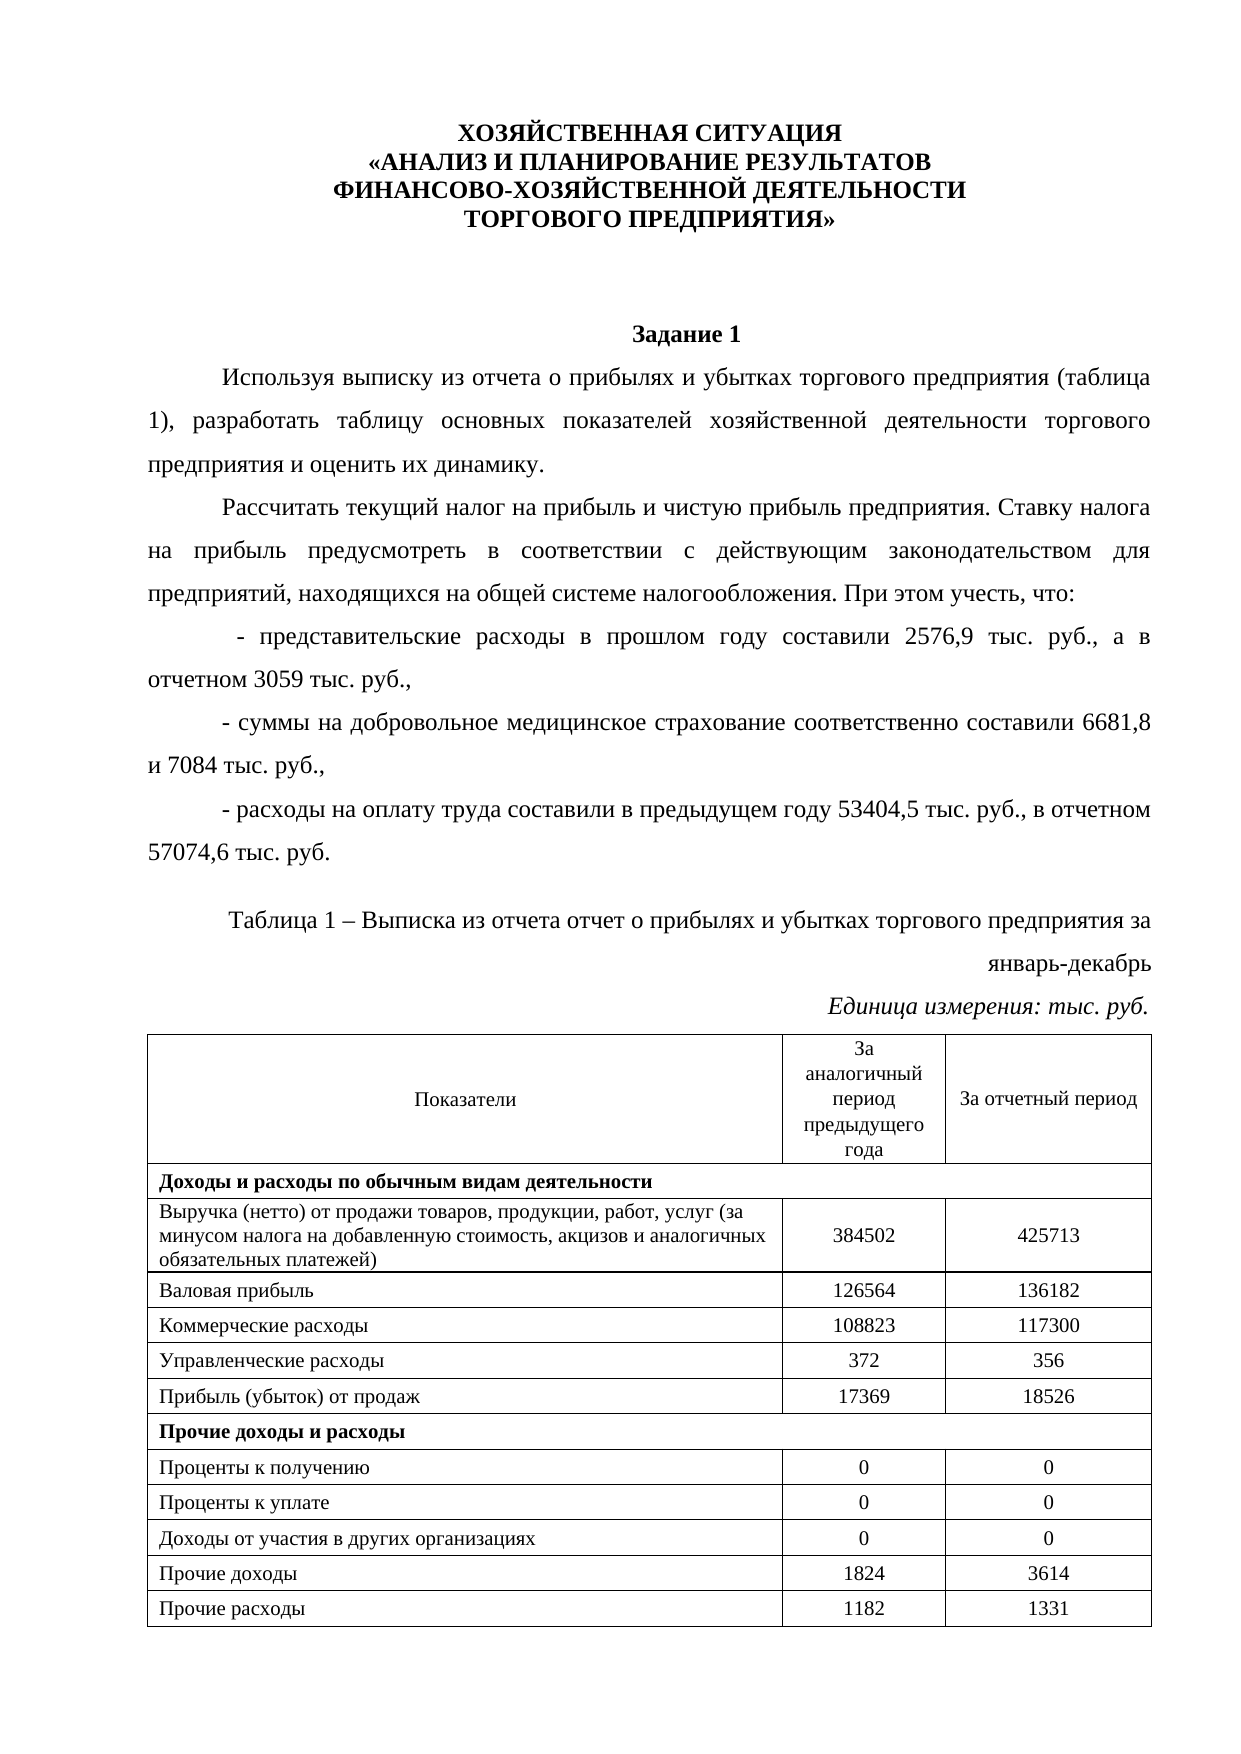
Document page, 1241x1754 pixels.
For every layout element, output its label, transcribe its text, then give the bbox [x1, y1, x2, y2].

table_cell 0 [783, 1485, 945, 1519]
table_cell 1182 [783, 1591, 945, 1626]
table_cell 108823 [783, 1308, 945, 1342]
text ФИНАНСОВО-ХОЗЯЙСТВЕННОЙ ДЕЯТЕЛЬНОСТИ [148, 176, 1152, 204]
text - суммы на добровольное медицинское страхование соответственно составили 6681,8 и 7084 тыс. руб., [148, 707, 1152, 779]
table_cell Доходы и расходы по обычным видам деятельности [148, 1164, 1151, 1198]
table_header За аналогичный период предыдущего года [783, 1035, 945, 1163]
table_cell 0 [946, 1520, 1151, 1555]
table_cell 1331 [946, 1591, 1151, 1626]
table_cell 0 [783, 1520, 945, 1555]
table_cell 3614 [946, 1556, 1151, 1590]
table_cell 126564 [783, 1273, 945, 1307]
table_cell Прибыль (убыток) от продаж [148, 1379, 782, 1413]
text Таблица 1 – Выписка из отчета отчет о прибылях и убытках торгового предприятия за январь-декабрь [148, 905, 1152, 977]
text - представительские расходы в прошлом году составили 2576,9 тыс. руб., а в отчетном 3059 тыс. руб., [148, 621, 1152, 693]
text Задание 1 [148, 319, 1152, 348]
table_cell 1824 [783, 1556, 945, 1590]
table_cell 136182 [946, 1273, 1151, 1307]
table_cell 17369 [783, 1379, 945, 1413]
table_header Показатели [148, 1035, 782, 1163]
table_cell Проценты к получению [148, 1450, 782, 1484]
text - расходы на оплату труда составили в предыдущем году 53404,5 тыс. руб., в отчетном 57074,6 тыс. руб. [148, 794, 1152, 866]
text «АНАЛИЗ И ПЛАНИРОВАНИЕ РЕЗУЛЬТАТОВ [148, 147, 1152, 176]
text ХОЗЯЙСТВЕННАЯ СИТУАЦИЯ [148, 118, 1152, 147]
table_cell Коммерческие расходы [148, 1308, 782, 1342]
table_cell Прочие расходы [148, 1591, 782, 1626]
table_header За отчетный период [946, 1035, 1151, 1163]
table_cell 117300 [946, 1308, 1151, 1342]
table_cell 384502 [783, 1199, 945, 1271]
table_cell Выручка (нетто) от продажи товаров, продукции, работ, услуг (за минусом налога на добавленную стоимость, акцизов и аналогичных обязательных платежей) [148, 1199, 782, 1271]
table_cell Прочие доходы [148, 1556, 782, 1590]
text Используя выписку из отчета о прибылях и убытках торгового предприятия (таблица 1), разработать таблицу основных показателей хозяйственной деятельности торгового предприятия и оценить их динамику. [148, 362, 1152, 477]
text Единица измерения: тыс. руб. [148, 991, 1152, 1020]
table_cell 356 [946, 1343, 1151, 1378]
table_cell Прочие доходы и расходы [148, 1414, 1151, 1448]
table_cell 372 [783, 1343, 945, 1378]
text ТОРГОВОГО ПРЕДПРИЯТИЯ» [148, 204, 1152, 233]
table_cell 0 [946, 1450, 1151, 1484]
table_cell Доходы от участия в других организациях [148, 1520, 782, 1555]
table_cell Валовая прибыль [148, 1273, 782, 1307]
table_cell Проценты к уплате [148, 1485, 782, 1519]
text Рассчитать текущий налог на прибыль и чистую прибыль предприятия. Ставку налога на прибыль предусмотреть в соответствии с действующим законодательством для предприятий, находящихся на общей системе налогообложения. При этом учесть, что: [148, 492, 1152, 607]
table_cell 0 [783, 1450, 945, 1484]
table_cell 425713 [946, 1199, 1151, 1271]
table_cell 0 [946, 1485, 1151, 1519]
table_cell Управленческие расходы [148, 1343, 782, 1378]
table_cell 18526 [946, 1379, 1151, 1413]
